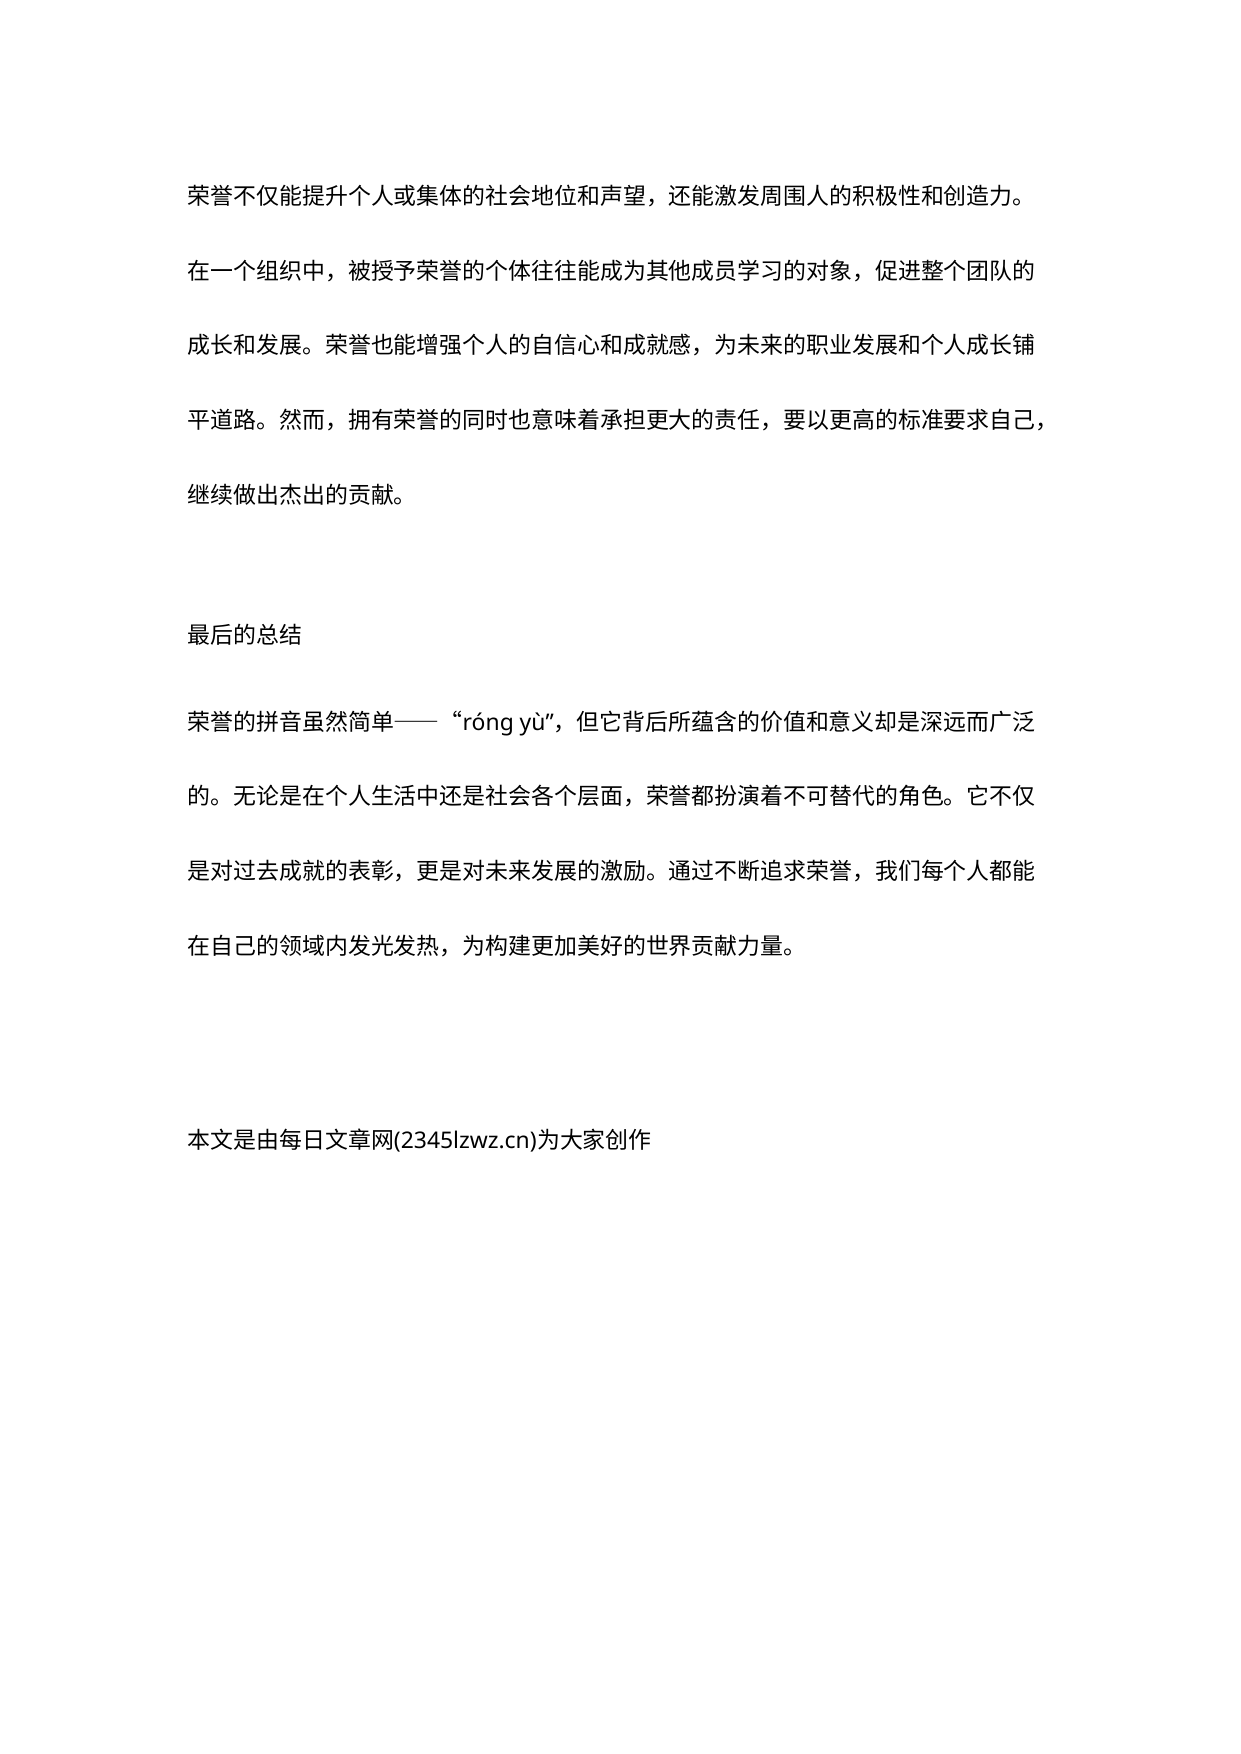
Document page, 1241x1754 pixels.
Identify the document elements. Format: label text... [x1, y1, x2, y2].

text 荣誉不仅能提升个人或集体的社会地位和声望，还能激发周围人的积极性和创造力。在一个组织中，被授予荣誉的个体往往能成为其他成员学习的对象，促进整个团队的成长和发展。荣誉也能增强个人的自信心和成就感，为未来的职业发展和个人成长铺平道路。然而，拥有荣誉的同时也意味着承担更大的责任，要以更高的标准要求自己，继续做出杰出的贡献。 [187, 162, 1053, 526]
text 最后的总结 [187, 601, 1053, 666]
text 本文是由每日文章网(2345lzwz.cn)为大家创作 [187, 1106, 1053, 1171]
text 荣誉的拼音虽然简单——“róng yù”，但它背后所蕴含的价值和意义却是深远而广泛的。无论是在个人生活中还是社会各个层面，荣誉都扮演着不可替代的角色。它不仅是对过去成就的表彰，更是对未来发展的激励。通过不断追求荣誉，我们每个人都能在自己的领域内发光发热，为构建更加美好的世界贡献力量。 [187, 688, 1053, 977]
